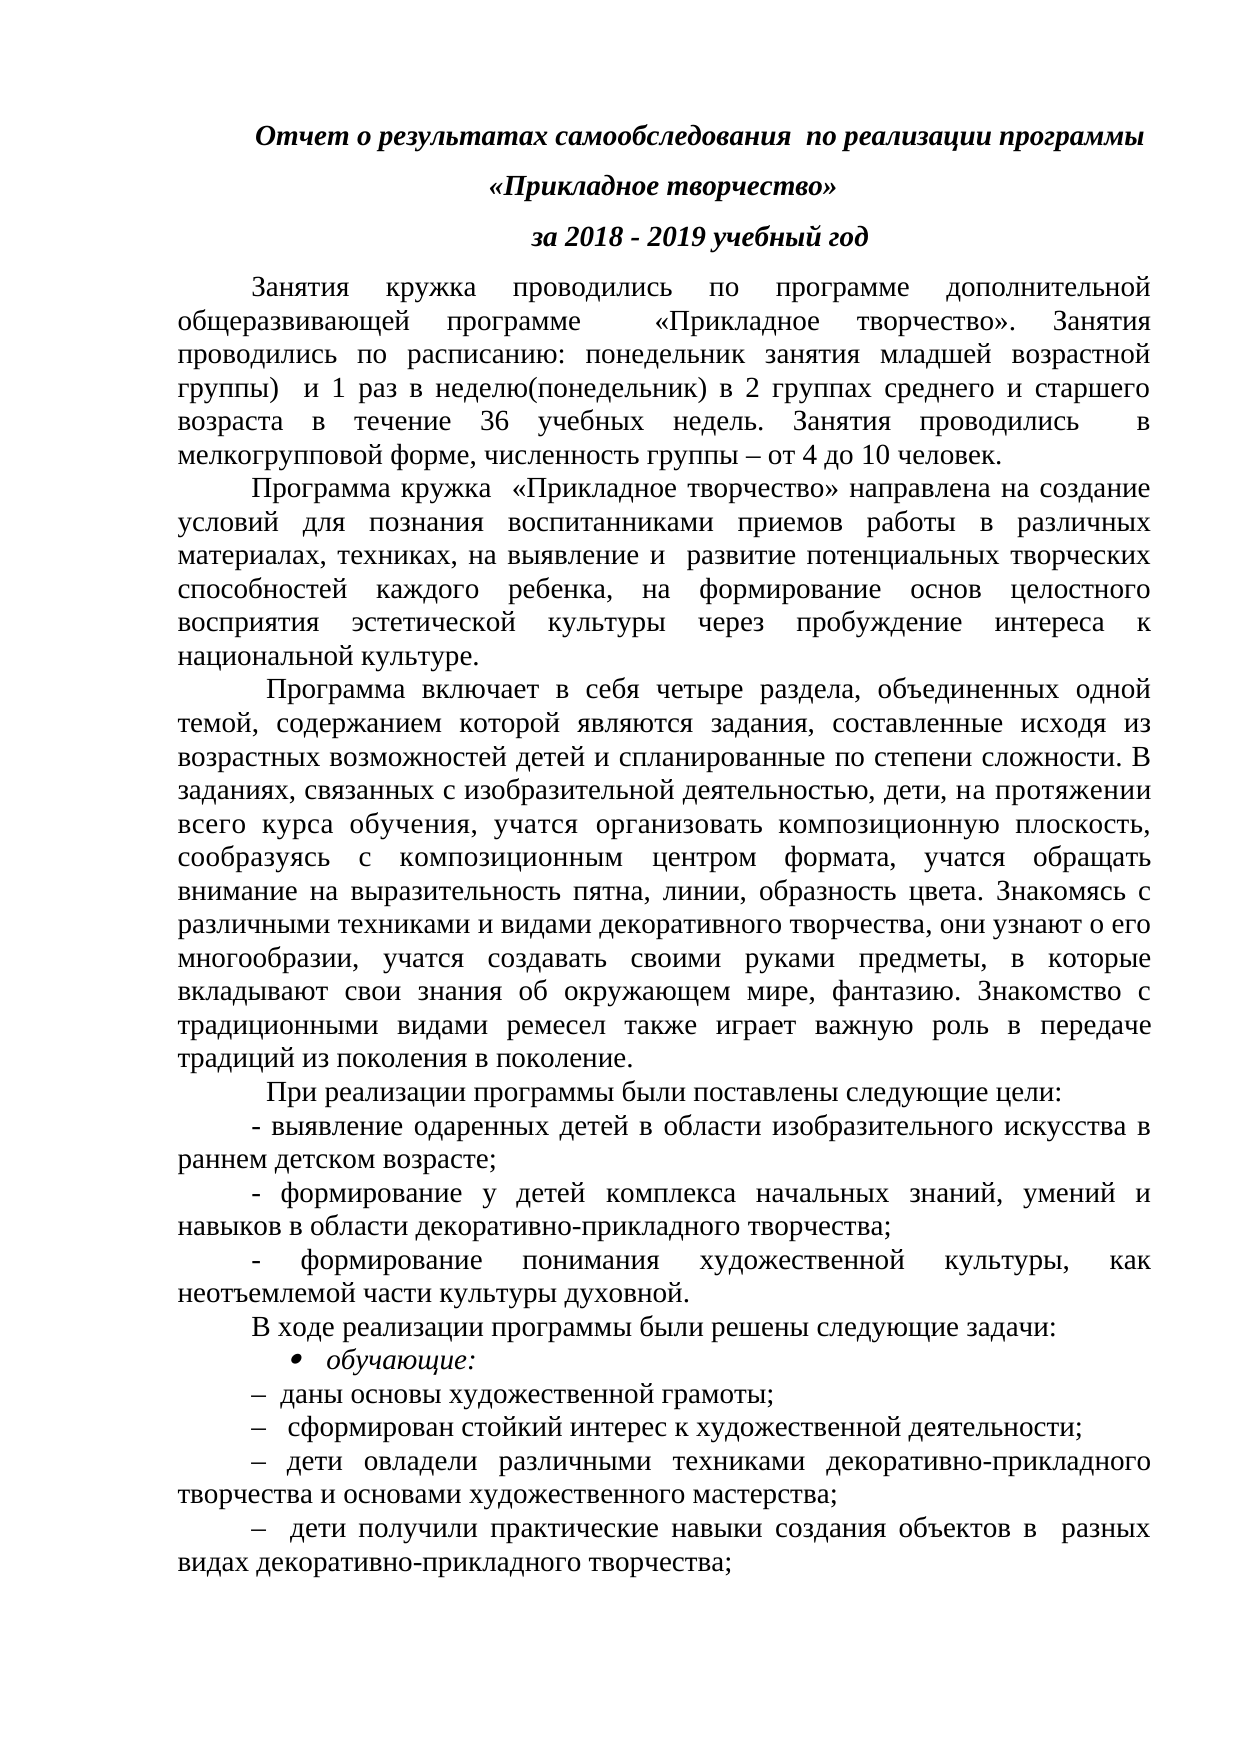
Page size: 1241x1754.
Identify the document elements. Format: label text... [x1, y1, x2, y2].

text - формирование понимания художественной культуры, как неотъемлемой части культуры духовной. [177, 1242, 1152, 1309]
text - выявление одаренных детей в области изобразительного искусства в раннем детском возрасте; [177, 1108, 1152, 1175]
text за 2018 - 2019 учебный год [177, 219, 1152, 252]
text Программа кружка «Прикладное творчество» направлена на создание условий для познания воспитанниками приемов работы в различных материалах, техниках, на выявление и развитие потенциальных творческих способностей каждого ребенка, на формирование основ целостного восприятия эстетической культуры через пробуждение интереса к национальной культуре. [177, 470, 1152, 672]
text Отчет о результатах самообследования по реализации программы «Прикладное творчество» [177, 118, 1152, 202]
list обучающие: [288, 1342, 1152, 1376]
text - формирование у детей комплекса начальных знаний, умений и навыков в области декоративно-прикладного творчества; [177, 1175, 1152, 1242]
text – дети получили практические навыки создания объектов в разных видах декоративно-прикладного творчества; [177, 1510, 1152, 1577]
text – сформирован стойкий интерес к художественной деятельности; [177, 1409, 1152, 1443]
text Программа включает в себя четыре раздела, объединенных одной темой, содержанием которой являются задания, составленные исходя из возрастных возможностей детей и спланированные по степени сложности. В заданиях, связанных с изобразительной деятельностью, дети, на протяжении всего курса обучения, учатся организовать композиционную плоскость, сообразуясь с композиционным центром формата, учатся обращать внимание на выразительность пятна, линии, образность цвета. Знакомясь с различными техниками и видами декоративного творчества, они узнают о его многообразии, учатся создавать своими руками предметы, в которые вкладывают свои знания об окружающем мире, фантазию. Знакомство с традиционными видами ремесел также играет важную роль в передаче традиций из поколения в поколение. [177, 672, 1152, 1074]
text – дети овладели различными техниками декоративно-прикладного творчества и основами художественного мастерства; [177, 1443, 1152, 1510]
text В ходе реализации программы были решены следующие задачи: [177, 1309, 1152, 1342]
text При реализации программы были поставлены следующие цели: [177, 1074, 1152, 1108]
text Занятия кружка проводились по программе дополнительной общеразвивающей программе «Прикладное творчество». Занятия проводились по расписанию: понедельник занятия младшей возрастной группы) и 1 раз в неделю(понедельник) в 2 группах среднего и старшего возраста в течение 36 учебных недель. Занятия проводились в мелкогрупповой форме, численность группы – от 4 до 10 человек. [177, 269, 1152, 470]
text – даны основы художественной грамоты; [177, 1376, 1152, 1409]
